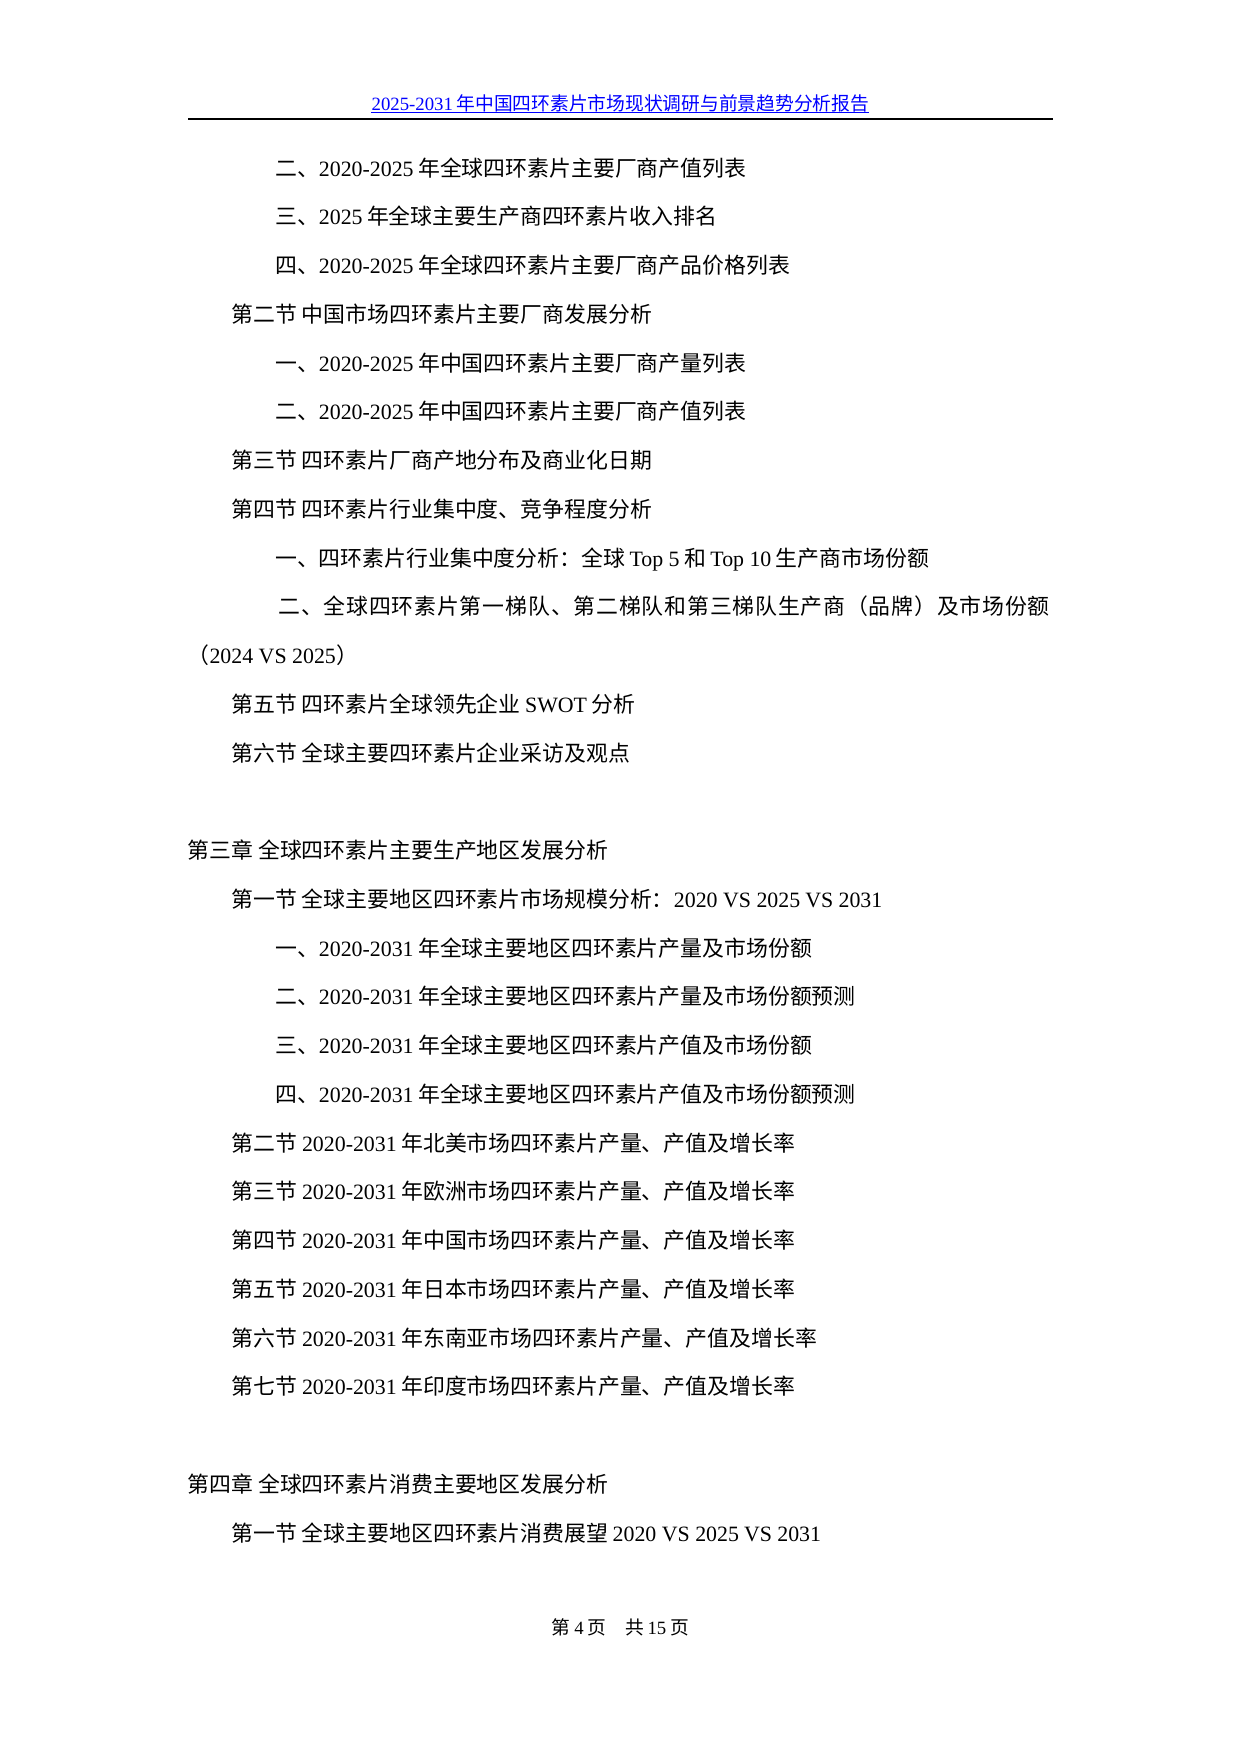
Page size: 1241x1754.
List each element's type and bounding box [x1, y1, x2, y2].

text [187, 150, 1053, 1548]
